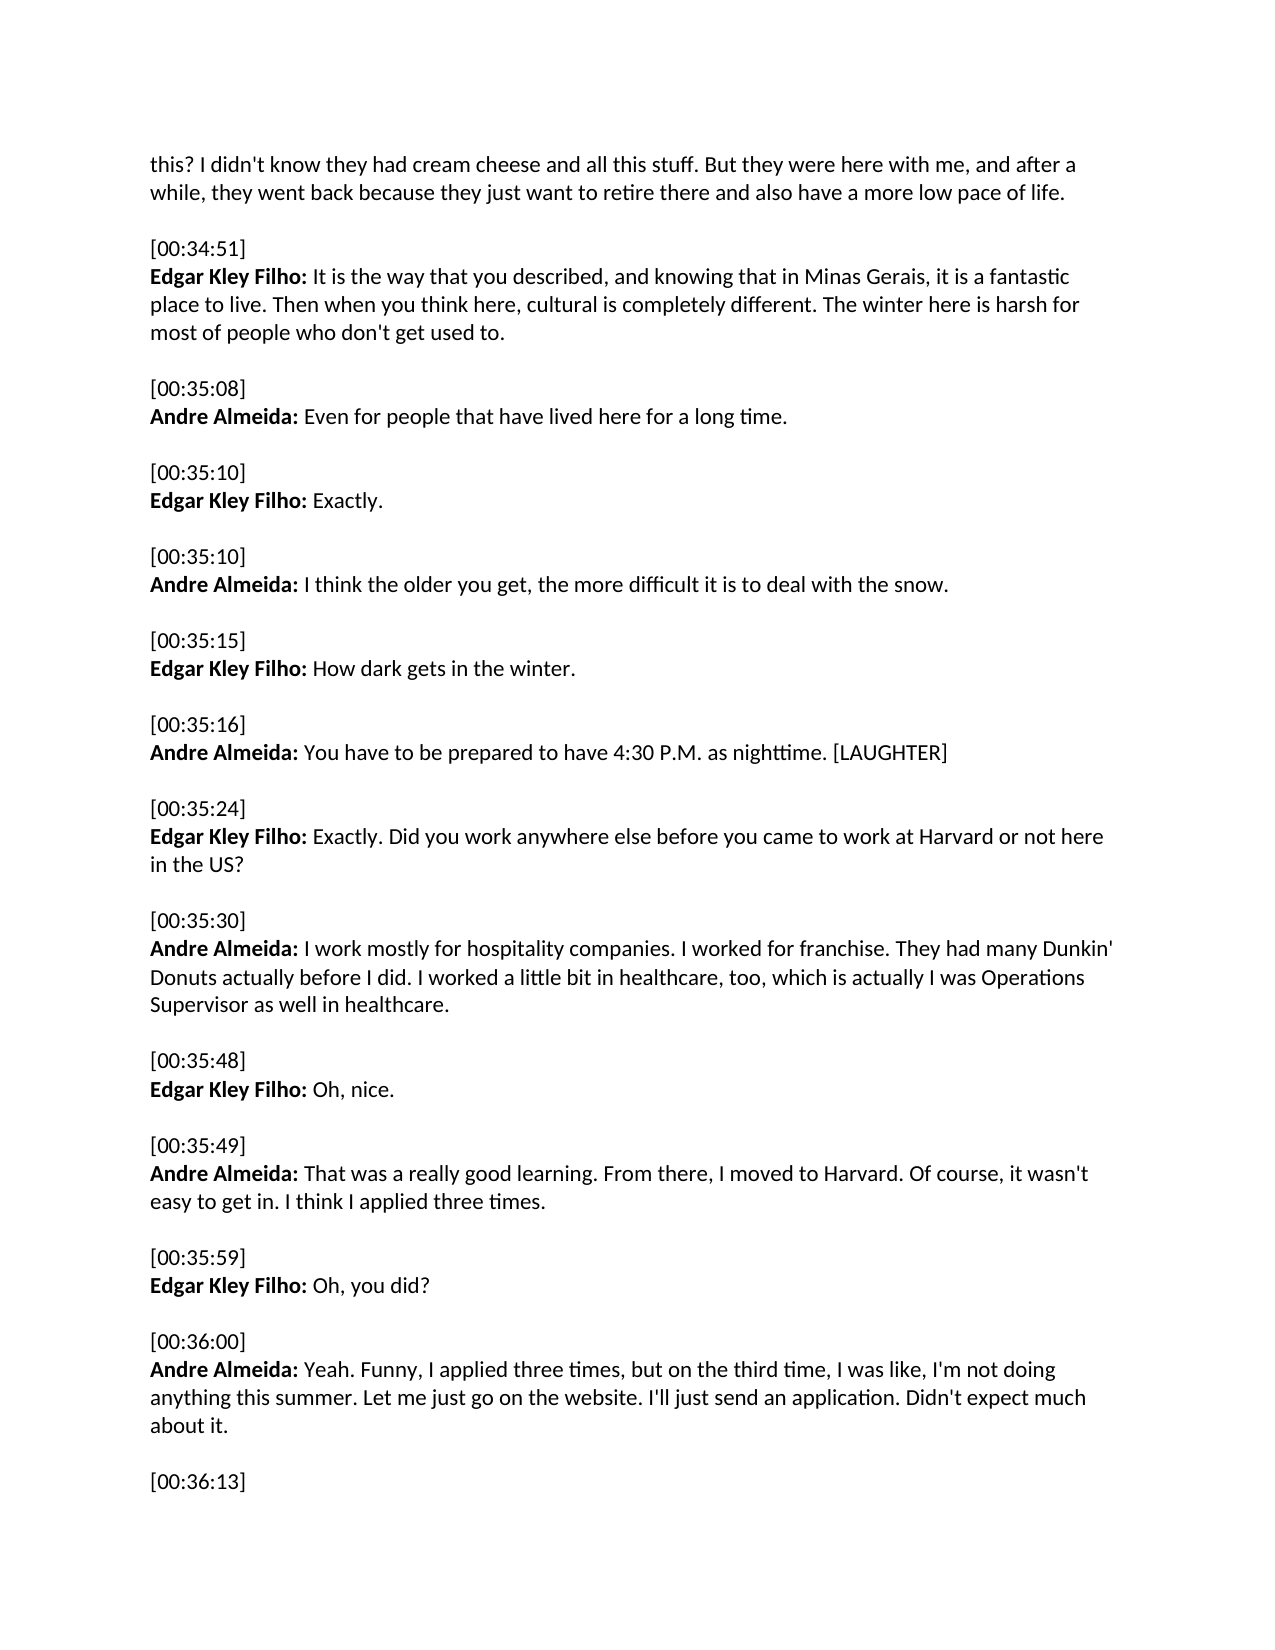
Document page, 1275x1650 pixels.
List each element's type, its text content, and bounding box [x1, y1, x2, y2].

text Andre Almeida: You have to be prepared to have 4:30 P.M. as nighttime. [LAUGHTER] [150, 738, 1125, 766]
text [00:35:24] [150, 794, 1125, 822]
text Edgar Kley Filho: It is the way that you described, and knowing that in Minas Gerais, it is a fantastic place to live. Then when you think here, cultural is completely different. The winter here is harsh for most of people who don't get used to. [150, 262, 1125, 346]
text Andre Almeida: That was a really good learning. From there, I moved to Harvard. Of course, it wasn't easy to get in. I think I applied three times. [150, 1159, 1125, 1215]
text [00:36:00] [150, 1327, 1125, 1355]
text [00:35:59] [150, 1243, 1125, 1271]
text Edgar Kley Filho: Oh, you did? [150, 1271, 1125, 1299]
text [00:35:16] [150, 710, 1125, 738]
text [00:35:48] [150, 1047, 1125, 1075]
text [00:35:30] [150, 907, 1125, 934]
text Andre Almeida: Yeah. Funny, I applied three times, but on the third time, I was like, I'm not doing anything this summer. Let me just go on the website. I'll just send an application. Didn't expect much about it. [150, 1355, 1125, 1439]
text [00:35:08] [150, 374, 1125, 402]
text Edgar Kley Filho: Oh, nice. [150, 1075, 1125, 1103]
text [00:35:15] [150, 626, 1125, 654]
text Edgar Kley Filho: Exactly. Did you work anywhere else before you came to work at Harvard or not here in the US? [150, 822, 1125, 878]
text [150, 150, 1125, 206]
text Edgar Kley Filho: How dark gets in the winter. [150, 654, 1125, 682]
text [00:35:10] [150, 542, 1125, 570]
text [00:34:51] [150, 234, 1125, 262]
text Andre Almeida: I work mostly for hospitality companies. I worked for franchise. They had many Dunkin' Donuts actually before I did. I worked a little bit in healthcare, too, which is actually I was Operations Supervisor as well in healthcare. [150, 934, 1125, 1019]
text Andre Almeida: I think the older you get, the more difficult it is to deal with the snow. [150, 570, 1125, 598]
text Edgar Kley Filho: Exactly. [150, 486, 1125, 514]
text Andre Almeida: Even for people that have lived here for a long time. [150, 402, 1125, 430]
text [00:35:10] [150, 458, 1125, 486]
text [00:36:13] [150, 1467, 1125, 1495]
text [00:35:49] [150, 1131, 1125, 1159]
